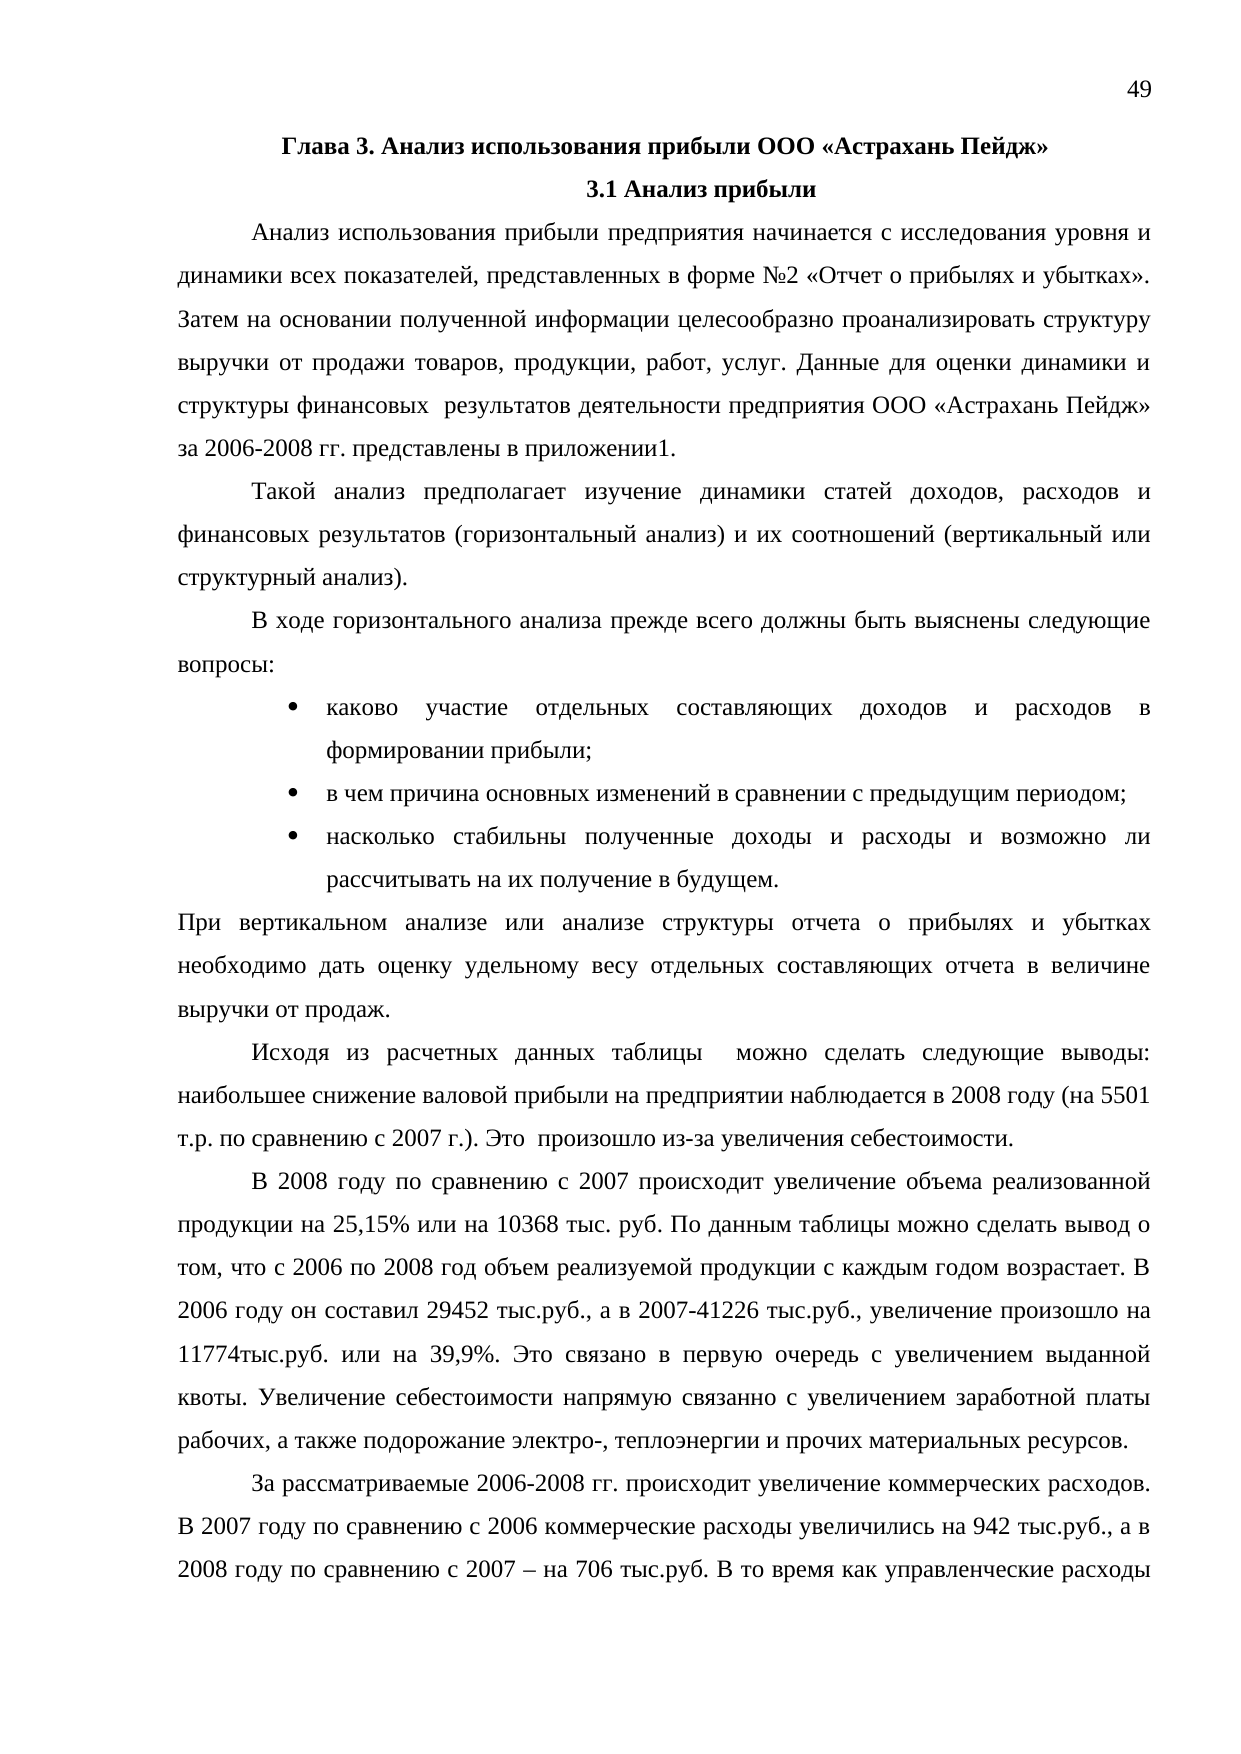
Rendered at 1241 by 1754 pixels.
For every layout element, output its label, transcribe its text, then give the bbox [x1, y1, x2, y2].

list насколько стабильны полученные доходы и расходы и возможно ли рассчитывать на их получение в будущем. [288, 821, 1152, 893]
text Анализ использования прибыли предприятия начинается с исследования уровня и динамики всех показателей, представленных в форме №2 «Отчет о прибылях и убытках». Затем на основании полученной информации целесообразно проанализировать структуру выручки от продажи товаров, продукции, работ, услуг. Данные для оценки динамики и структуры финансовых результатов деятельности предприятия ООО «Астрахань Пейдж» за 2006-2008 гг. представлены в приложении1. [177, 217, 1152, 462]
text В ходе горизонтального анализа прежде всего должны быть выяснены следующие вопросы: [177, 606, 1152, 677]
text В 2008 году по сравнению с 2007 происходит увеличение объема реализованной продукции на 25,15% или на 10368 тыс. руб. По данным таблицы можно сделать вывод о том, что с 2006 по 2008 год объем реализуемой продукции с каждым годом возрастает. В 2006 году он составил 29452 тыс.руб., а в 2007-41226 тыс.руб., увеличение произошло на 11774тыс.руб. или на 39,9%. Это связано в первую очередь с увеличением выданной квоты. Увеличение себестоимости напрямую связанно с увеличением заработной платы рабочих, а также подорожание электро-, теплоэнергии и прочих материальных ресурсов. [177, 1166, 1152, 1454]
list каково участие отдельных составляющих доходов и расходов в формировании прибыли; [288, 692, 1152, 764]
text Такой анализ предполагает изучение динамики статей доходов, расходов и финансовых результатов (горизонтальный анализ) и их соотношений (вертикальный или структурный анализ). [177, 476, 1152, 591]
text При вертикальном анализе или анализе структуры отчета о прибылях и убытках необходимо дать оценку удельному весу отдельных составляющих отчета в величине выручки от продаж. [177, 907, 1152, 1022]
list в чем причина основных изменений в сравнении с предыдущим периодом; [288, 778, 1152, 807]
text Глава 3. Анализ использования прибыли ООО «Астрахань Пейдж» [179, 131, 1152, 160]
text 3.1 Анализ прибыли [177, 174, 1152, 203]
text Исходя из расчетных данных таблицы можно сделать следующие выводы: наибольшее снижение валовой прибыли на предприятии наблюдается в 2008 году (на 5501 т.р. по сравнению с .). Это произошло из-за увеличения себестоимости. [177, 1037, 1152, 1152]
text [177, 1468, 1152, 1583]
